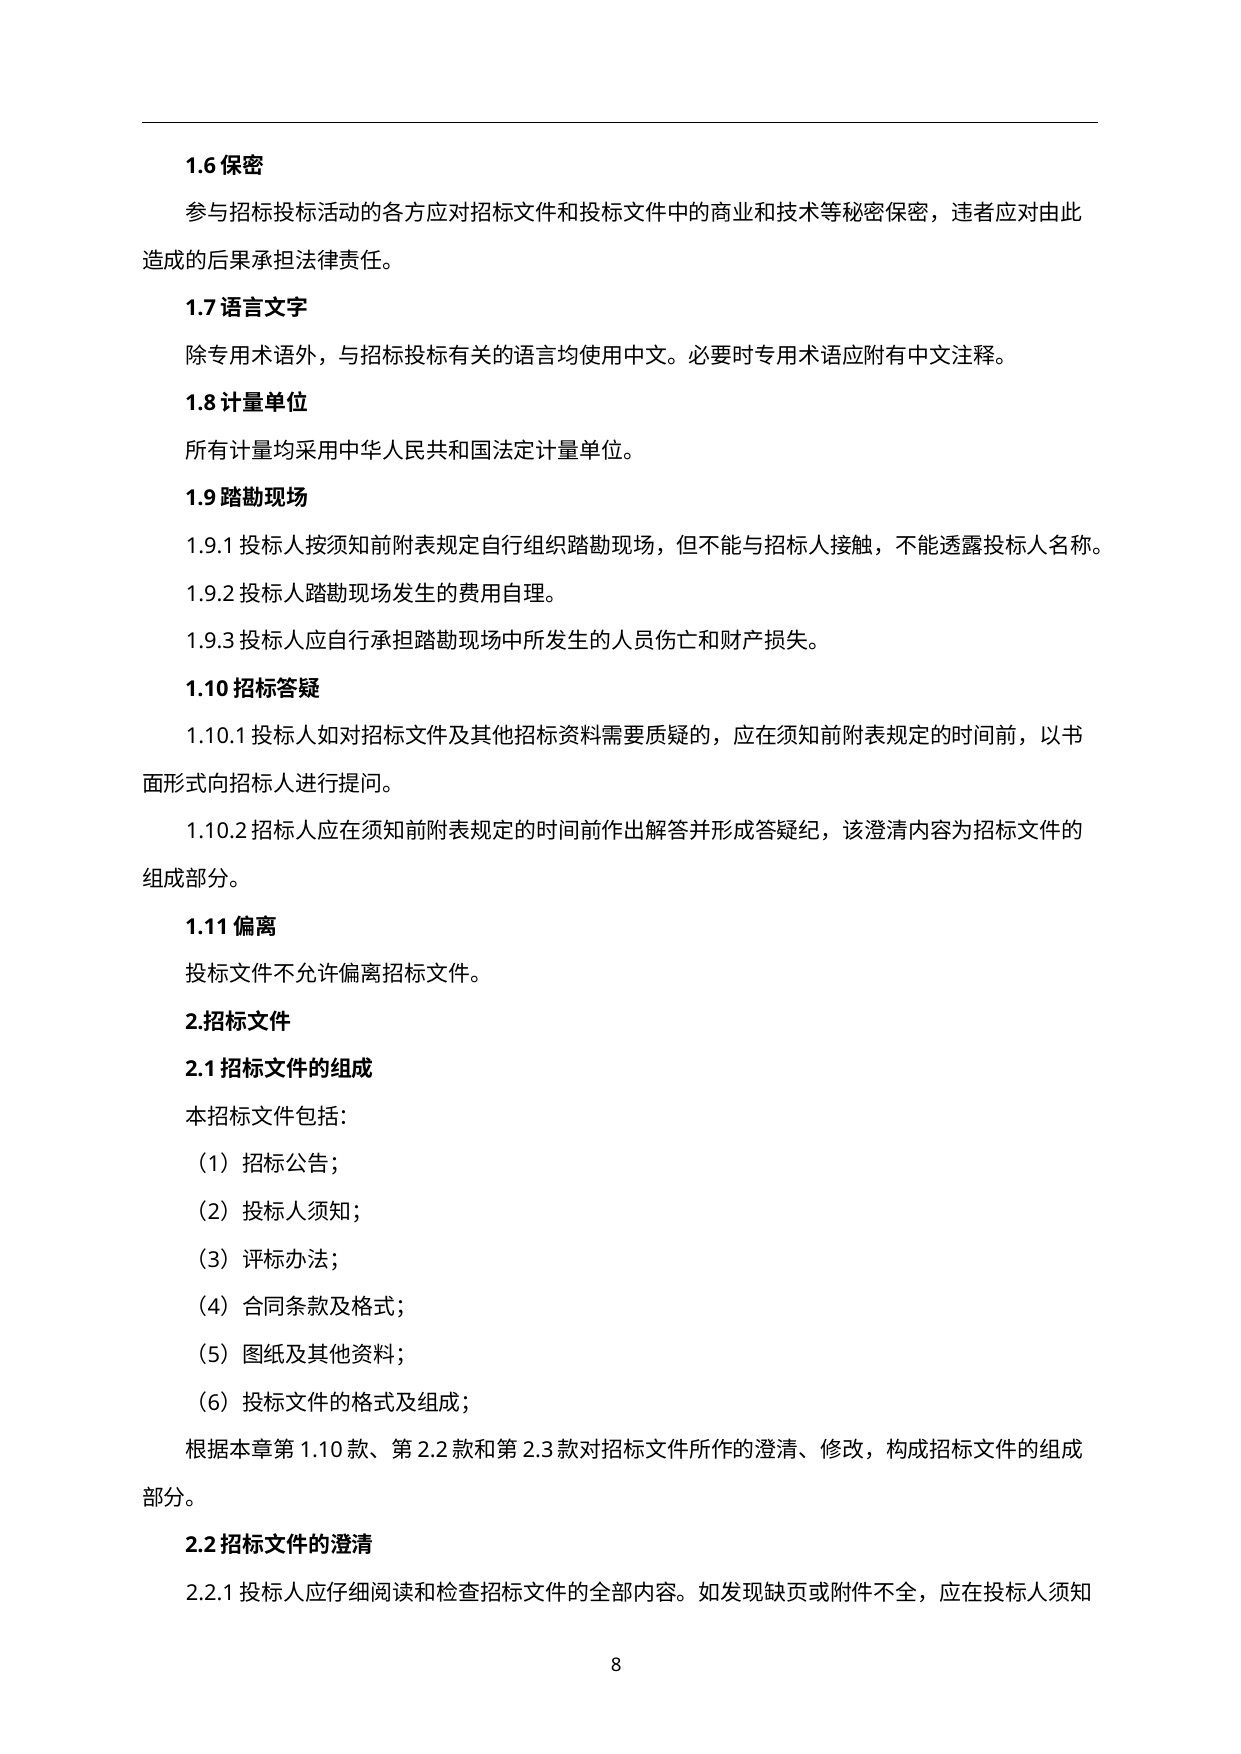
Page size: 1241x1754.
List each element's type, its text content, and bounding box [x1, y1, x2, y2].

text 1.8计量单位 [142, 385, 1098, 417]
text 1.10.1投标人如对招标文件及其他招标资料需要质疑的，应在须知前附表规定的时间前，以书面形式向招标人进行提问。 [142, 718, 1098, 798]
text 1.10招标答疑 [142, 671, 1098, 703]
text 1.7语言文字 [142, 290, 1098, 322]
text （4）合同条款及格式； [142, 1289, 1098, 1321]
text 除专用术语外，与招标投标有关的语言均使用中文。必要时专用术语应附有中文注释。 [142, 338, 1098, 369]
text 本招标文件包括： [142, 1099, 1098, 1131]
text 投标文件不允许偏离招标文件。 [142, 956, 1098, 988]
text 参与招标投标活动的各方应对招标文件和投标文件中的商业和技术等秘密保密，违者应对由此造成的后果承担法律责任。 [142, 195, 1098, 274]
text 所有计量均采用中华人民共和国法定计量单位。 [142, 433, 1098, 464]
text 根据本章第1.10款、第2.2款和第2.3款对招标文件所作的澄清、修改，构成招标文件的组成部分。 [142, 1432, 1098, 1511]
text （1）招标公告； [142, 1146, 1098, 1178]
text 1.9.3投标人应自行承担踏勘现场中所发生的人员伤亡和财产损失。 [142, 623, 1098, 655]
text （5）图纸及其他资料； [142, 1337, 1098, 1369]
text 1.9.1投标人按须知前附表规定自行组织踏勘现场，但不能与招标人接触，不能透露投标人名称。 [142, 528, 1098, 560]
text 1.10.2招标人应在须知前附表规定的时间前作出解答并形成答疑纪，该澄清内容为招标文件的组成部分。 [142, 813, 1098, 893]
text 2.2招标文件的澄清 [142, 1527, 1098, 1559]
text 2.1招标文件的组成 [142, 1051, 1098, 1083]
text 1.9踏勘现场 [142, 480, 1098, 512]
text 2.招标文件 [142, 1004, 1098, 1036]
text 1.6保密 [142, 148, 1098, 179]
text 1.9.2投标人踏勘现场发生的费用自理。 [142, 576, 1098, 607]
text （2）投标人须知； [142, 1194, 1098, 1226]
text （3）评标办法； [142, 1242, 1098, 1273]
text 1.11偏离 [142, 909, 1098, 940]
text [142, 1575, 1098, 1607]
text （6）投标文件的格式及组成； [142, 1384, 1098, 1416]
